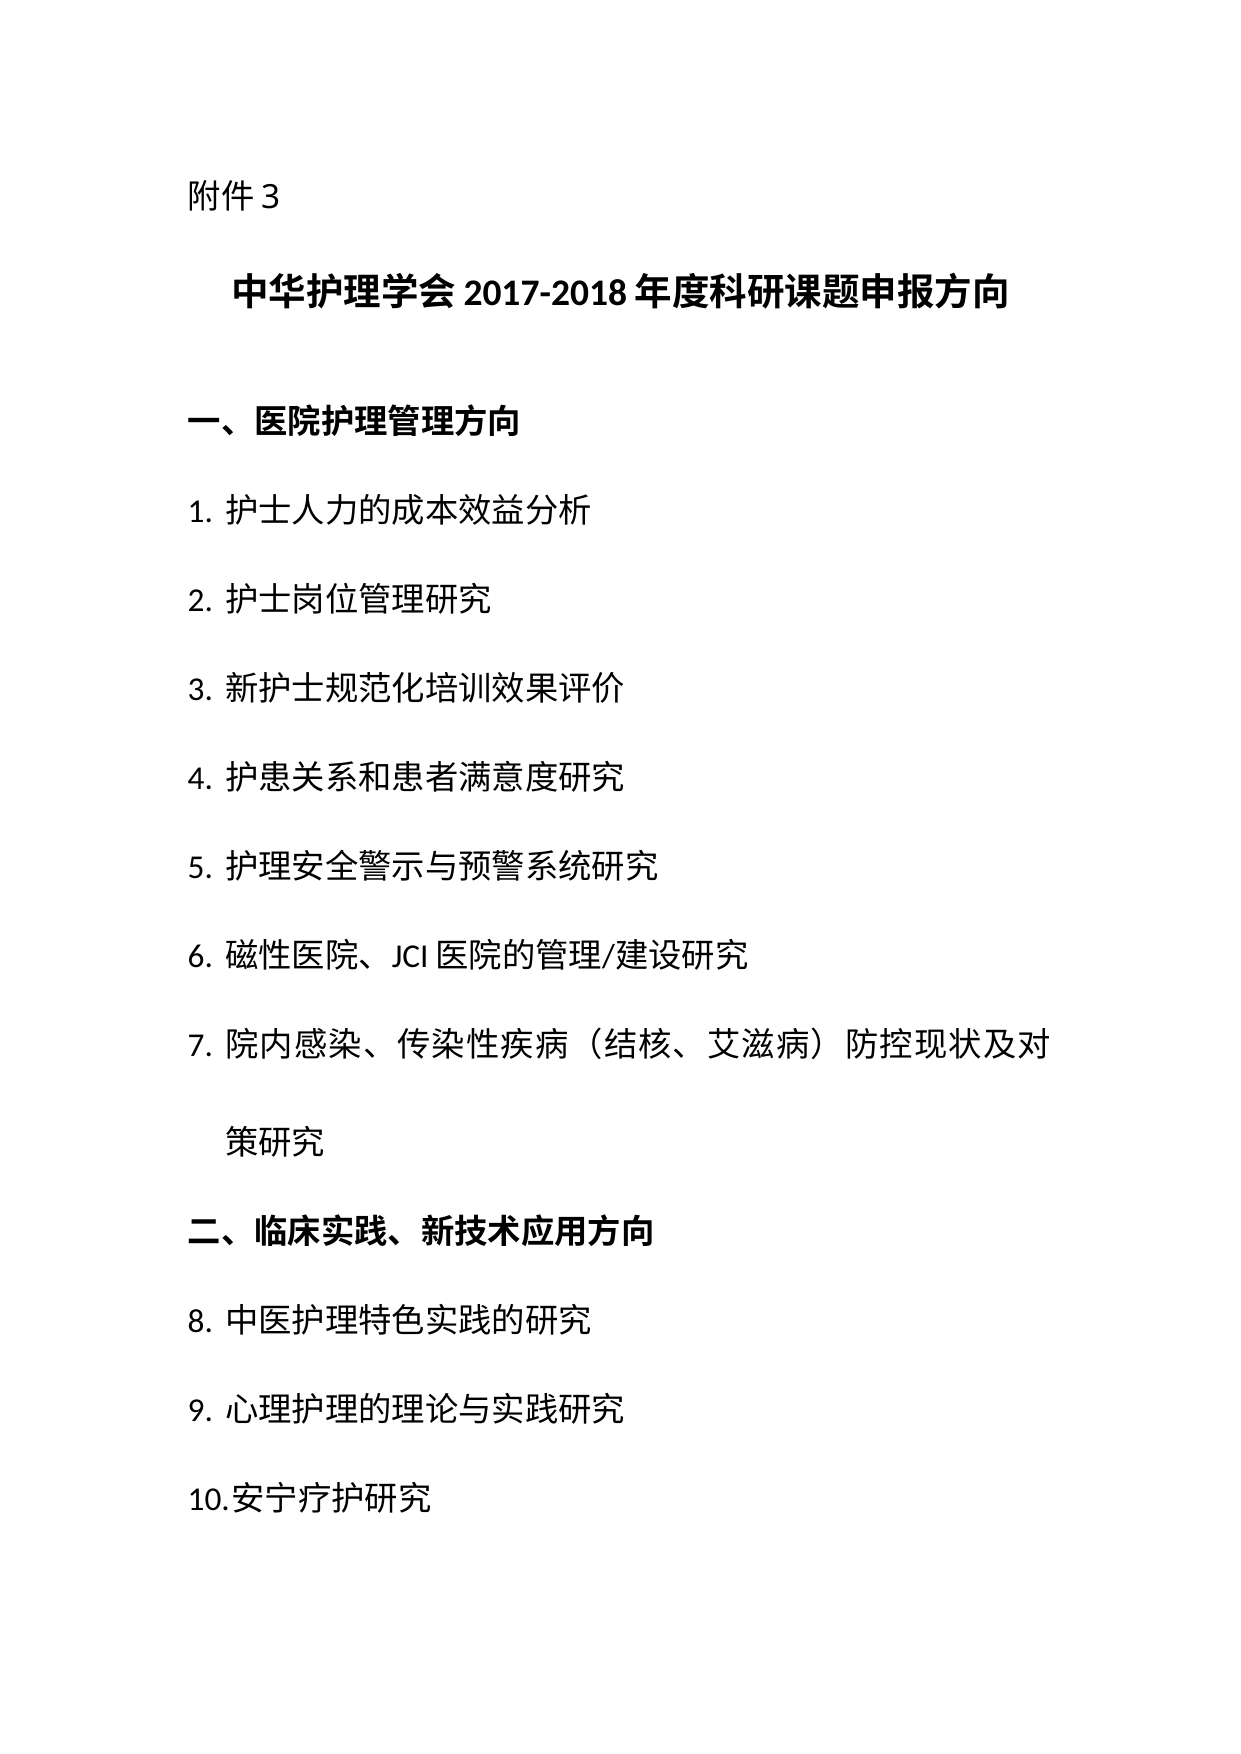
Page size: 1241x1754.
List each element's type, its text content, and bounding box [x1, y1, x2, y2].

text 二、临床实践、新技术应用方向 [187, 1196, 1053, 1261]
text 附件3 [187, 162, 1053, 227]
list 护理安全警示与预警系统研究 [187, 831, 1053, 896]
list 中医护理特色实践的研究 [187, 1285, 1053, 1350]
list 护士人力的成本效益分析 [187, 475, 1053, 540]
list 心理护理的理论与实践研究 [187, 1374, 1053, 1439]
list 安宁疗护研究 [187, 1463, 1053, 1528]
list 院内感染、传染性疾病（结核、艾滋病）防控现状及对策研究 [187, 1009, 1053, 1172]
list 护士岗位管理研究 [187, 564, 1053, 629]
list 护患关系和患者满意度研究 [187, 742, 1053, 807]
text 一、医院护理管理方向 [187, 386, 1053, 451]
text 中华护理学会2017-2018年度科研课题申报方向 [187, 256, 1053, 321]
list 磁性医院、JCI医院的管理/建设研究 [187, 921, 1053, 986]
list 新护士规范化培训效果评价 [187, 653, 1053, 718]
